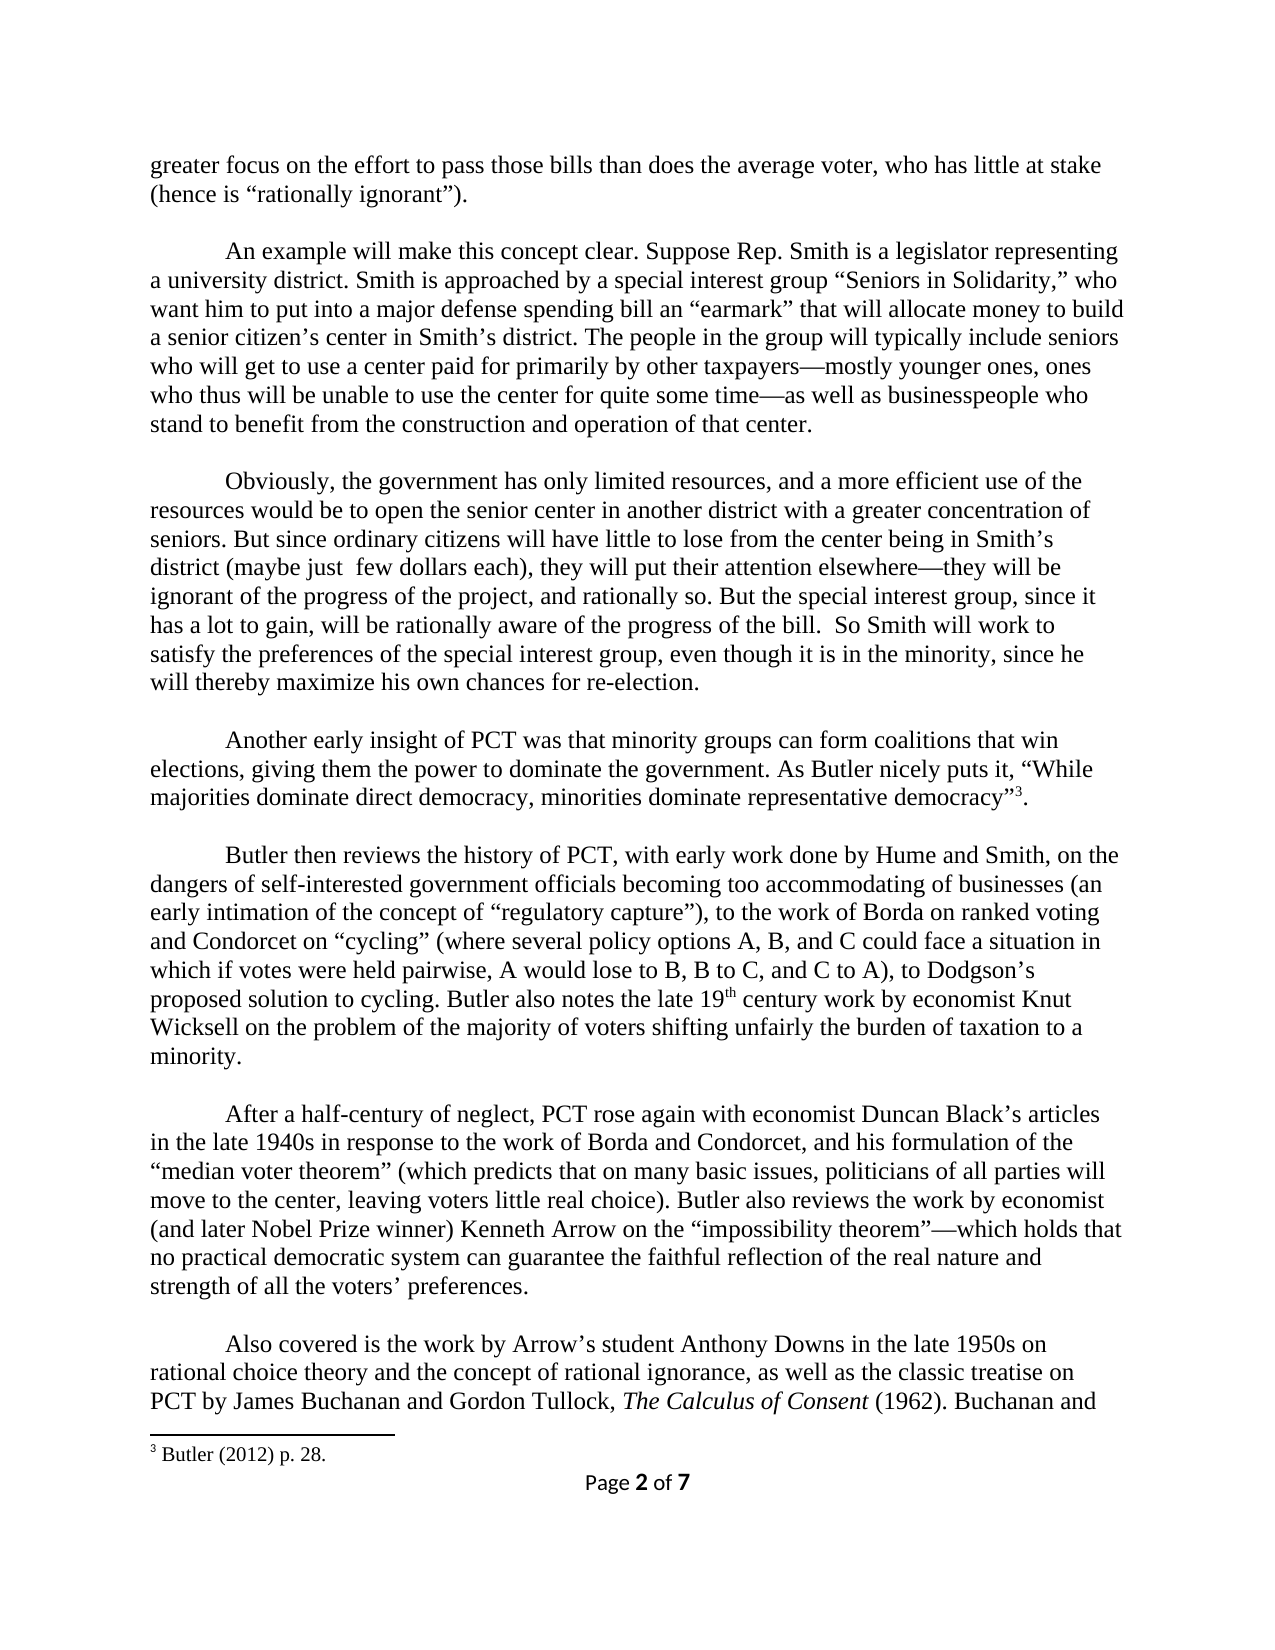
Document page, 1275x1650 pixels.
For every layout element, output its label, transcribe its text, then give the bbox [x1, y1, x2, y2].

text After a half-century of neglect, PCT rose again with economist Duncan Black’s articles in the late 1940s in response to the work of Borda and Condorcet, and his formulation of the “median voter theorem” (which predicts that on many basic issues, politicians of all parties will move to the center, leaving voters little real choice). Butler also reviews the work by economist (and later Nobel Prize winner) Kenneth Arrow on the “impossibility theorem”—which holds that no practical democratic system can guarantee the faithful reflection of the real nature and strength of all the voters’ preferences. [150, 1099, 1125, 1300]
text Another early insight of PCT was that minority groups can form coalitions that win elections, giving them the power to dominate the government. As Butler nicely puts it, “While majorities dominate direct democracy, minorities dominate representative democracy”. [150, 725, 1125, 811]
text Obviously, the government has only limited resources, and a more efficient use of the resources would be to open the senior center in another district with a greater concentration of seniors. But since ordinary citizens will have little to lose from the center being in Smith’s district (maybe just few dollars each), they will put their attention elsewhere—they will be ignorant of the progress of the project, and rationally so. But the special interest group, since it has a lot to gain, will be rationally aware of the progress of the bill. So Smith will work to satisfy the preferences of the special interest group, even though it is in the minority, since he will thereby maximize his own chances for re-election. [150, 466, 1125, 696]
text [150, 1329, 1125, 1415]
text Butler then reviews the history of PCT, with early work done by Hume and Smith, on the dangers of self-interested government officials becoming too accommodating of businesses (an early intimation of the concept of “regulatory capture”), to the work of Borda on ranked voting and Condorcet on “cycling” (where several policy options A, B, and C could face a situation in which if votes were held pairwise, A would lose to B, B to C, and C to A), to Dodgson’s proposed solution to cycling. Butler also notes the late 19th century work by economist Knut Wicksell on the problem of the majority of voters shifting unfairly the burden of taxation to a minority. [150, 840, 1125, 1070]
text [150, 150, 1125, 207]
text An example will make this concept clear. Suppose Rep. Smith is a legislator representing a university district. Smith is approached by a special interest group “Seniors in Solidarity,” who want him to put into a major defense spending bill an “earmark” that will allocate money to build a senior citizen’s center in Smith’s district. The people in the group will typically include seniors who will get to use a center paid for primarily by other taxpayers—mostly younger ones, ones who thus will be unable to use the center for quite some time—as well as businesspeople who stand to benefit from the construction and operation of that center. [150, 236, 1125, 437]
